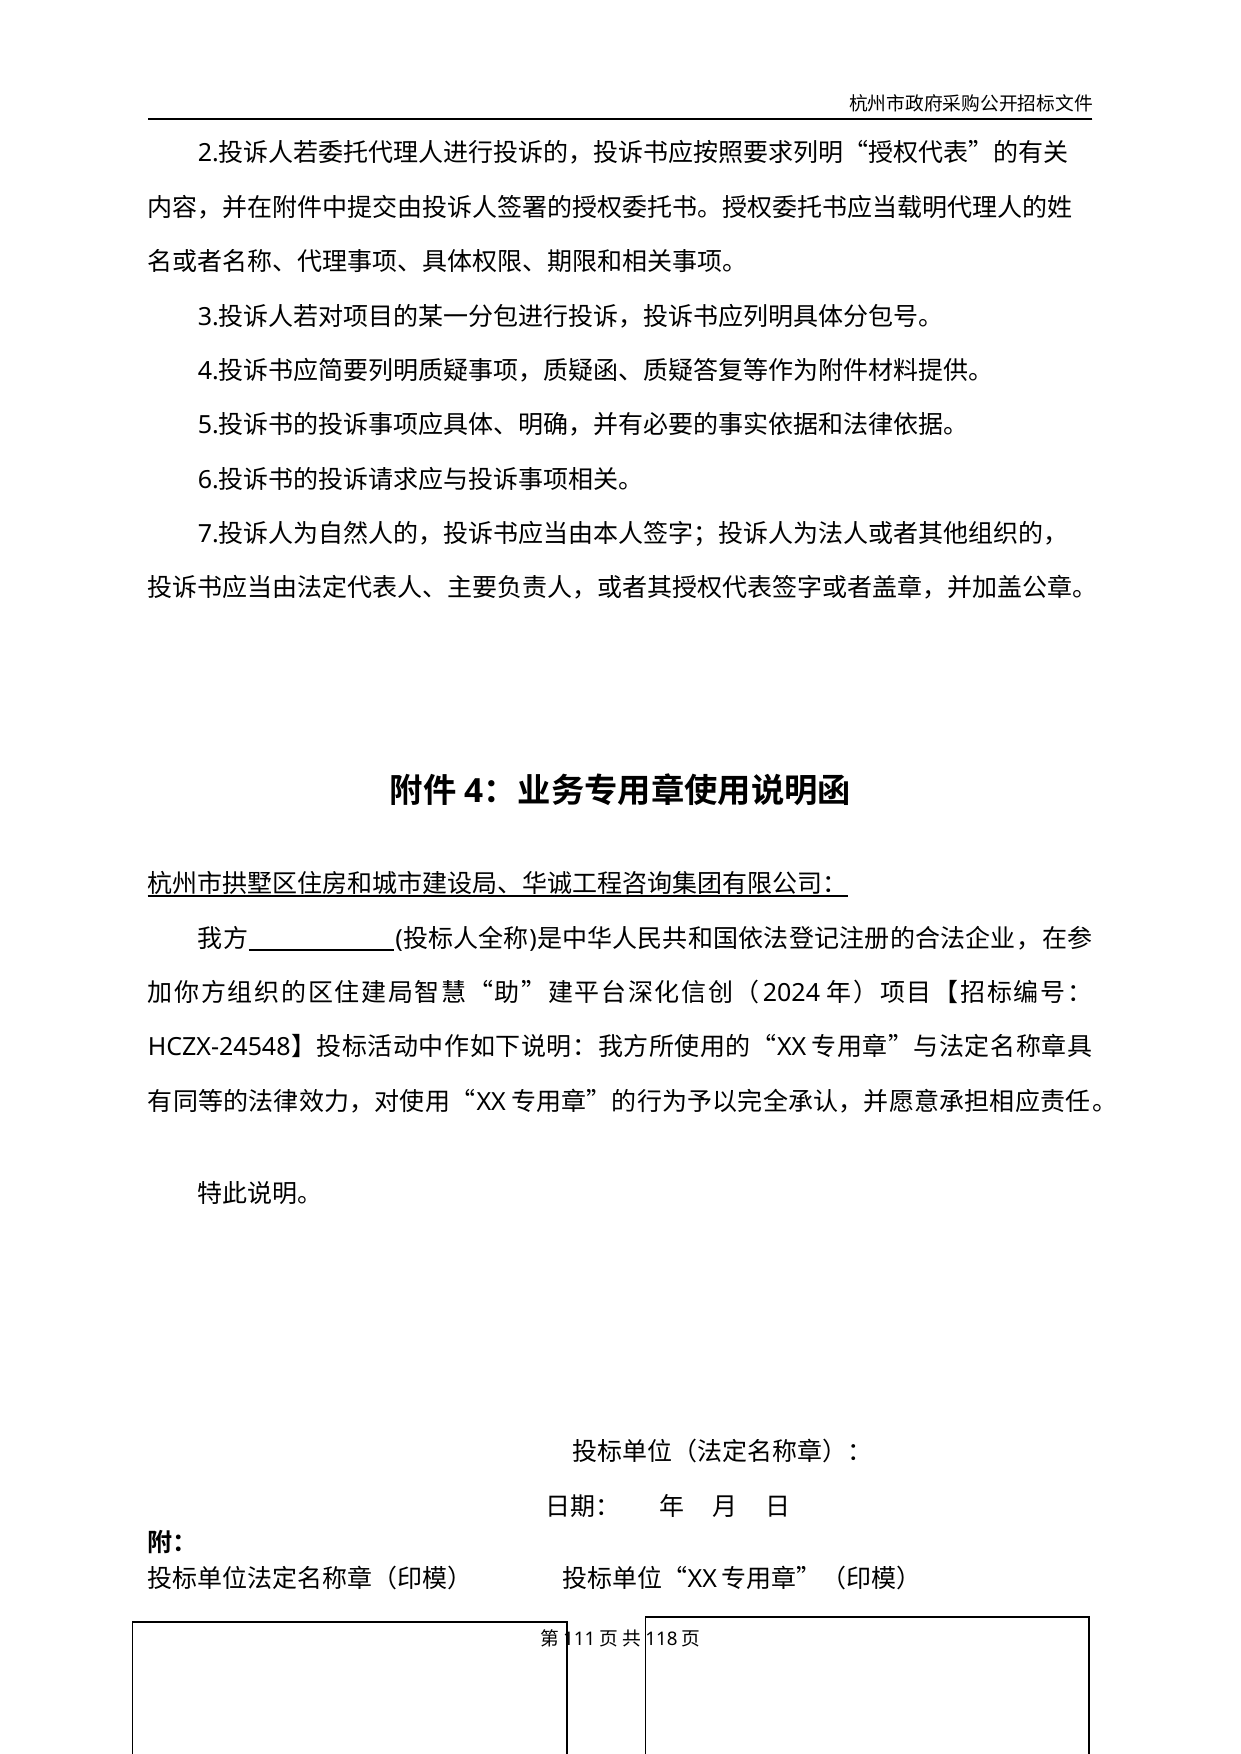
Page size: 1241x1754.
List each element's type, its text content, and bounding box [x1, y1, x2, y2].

text 投标单位法定名称章（印模） 投标单位“XX专用章”（印模） [148, 1559, 1092, 1595]
text 附： [148, 1522, 1092, 1559]
text 4.投诉书应简要列明质疑事项，质疑函、质疑答复等作为附件材料提供。 [148, 350, 1092, 387]
text 投标单位（法定名称章）： [148, 1432, 1042, 1468]
text 附件4：业务专用章使用说明函 [148, 764, 1092, 813]
text 7.投诉人为自然人的，投诉书应当由本人签字；投诉人为法人或者其他组织的，投诉书应当由法定代表人、主要负责人，或者其授权代表签字或者盖章，并加盖公章。 [148, 513, 1092, 604]
text 杭州市拱墅区住房和城市建设局、华诚工程咨询集团有限公司： [148, 864, 1092, 900]
text 日期： 年 月 日 [148, 1486, 942, 1522]
text 3.投诉人若对项目的某一分包进行投诉，投诉书应列明具体分包号。 [148, 296, 1092, 332]
text 6.投诉书的投诉请求应与投诉事项相关。 [148, 459, 1092, 495]
text 2.投诉人若委托代理人进行投诉的，投诉书应按照要求列明“授权代表”的有关内容，并在附件中提交由投诉人签署的授权委托书。授权委托书应当载明代理人的姓名或者名称、代理事项、具体权限、期限和相关事项。 [148, 133, 1092, 278]
text 5.投诉书的投诉事项应具体、明确，并有必要的事实依据和法律依据。 [148, 405, 1092, 441]
text 我方 (投标人全称)是中华人民共和国依法登记注册的合法企业，在参加你方组织的区住建局智慧“助”建平台深化信创（2024年）项目【招标编号：HCZX-24548】投标活动中作如下说明：我方所使用的“XX专用章”与法定名称章具有同等的法律效力，对使用“XX专用章”的行为予以完全承认，并愿意承担相应责任。 [148, 918, 1092, 1161]
text 特此说明。 [148, 1173, 1092, 1209]
